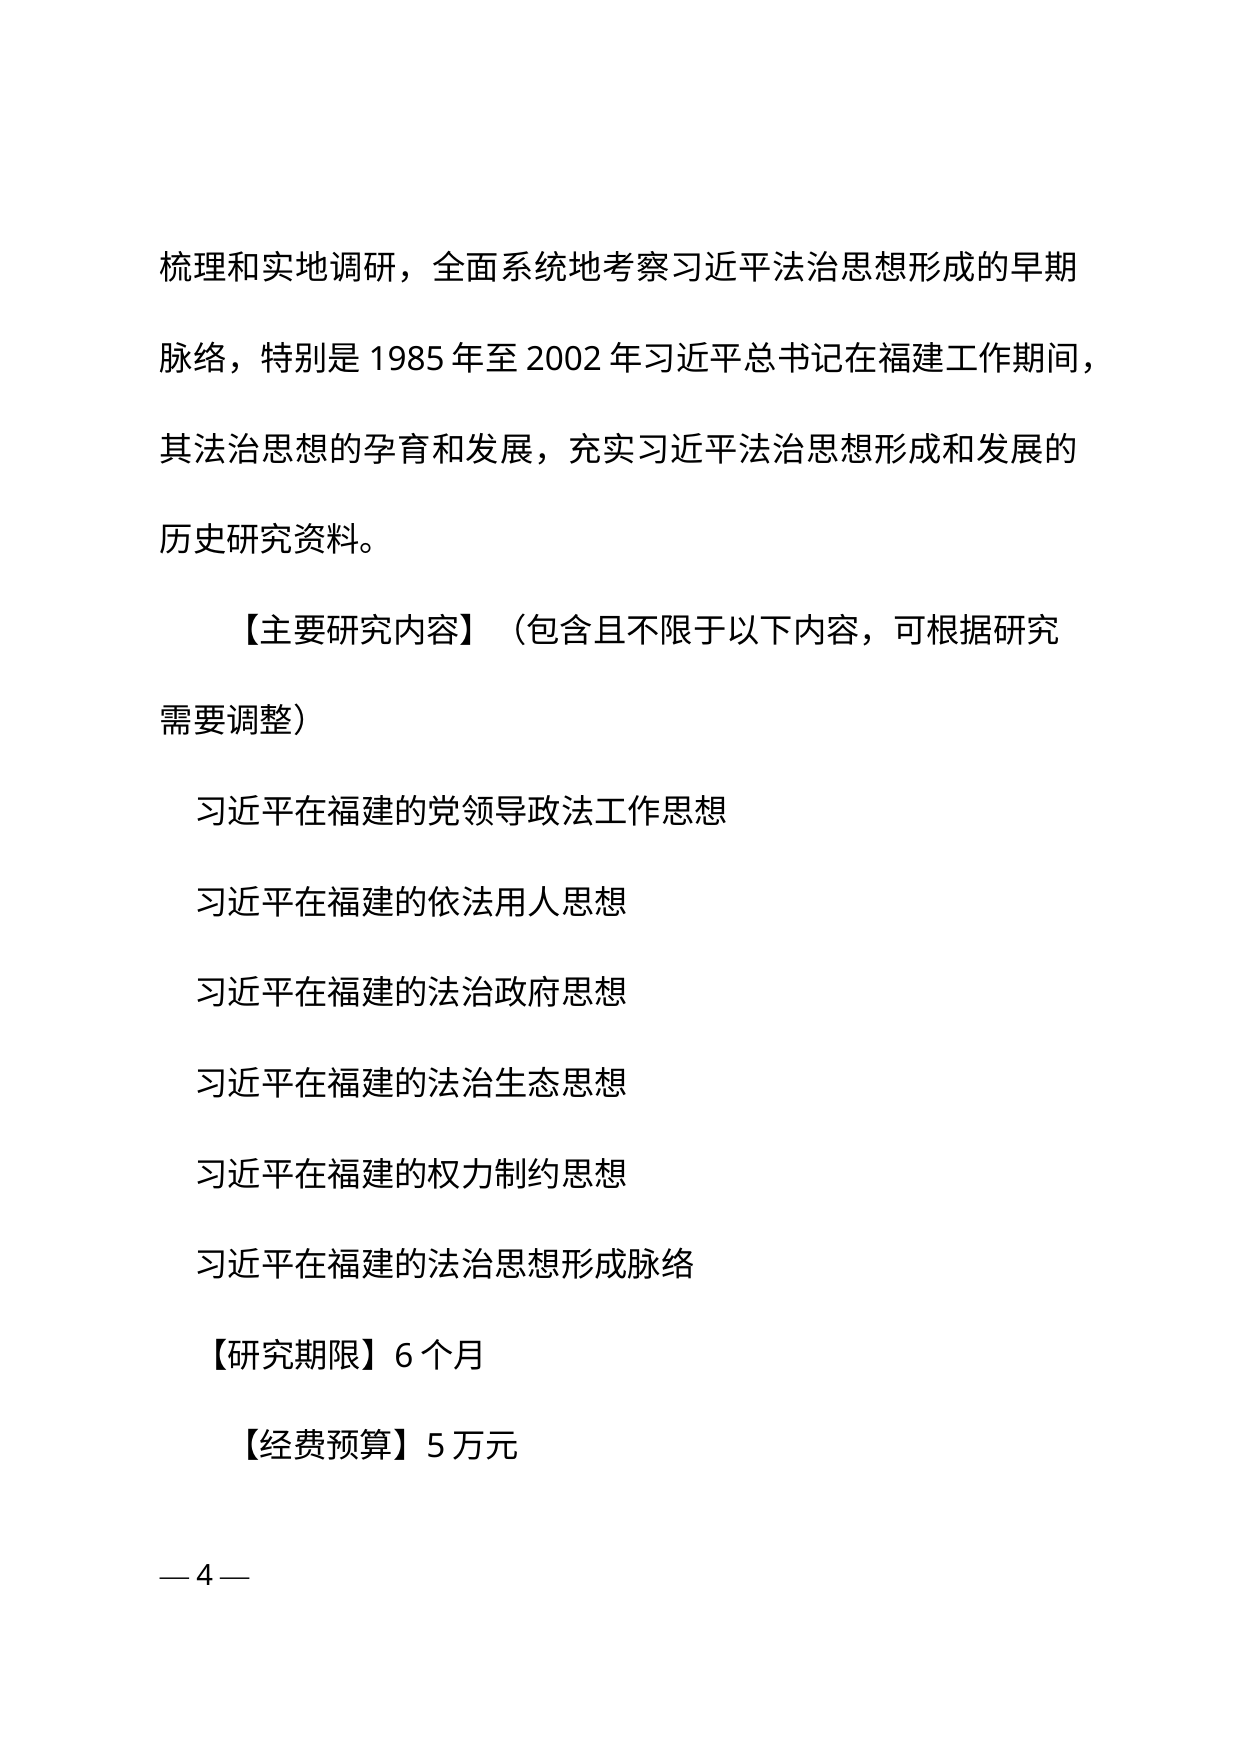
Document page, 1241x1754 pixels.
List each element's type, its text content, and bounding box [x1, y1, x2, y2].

text 【经费预算】5万元 [159, 1398, 1081, 1489]
text 习近平在福建的法治政府思想 [159, 945, 1081, 1036]
text 【主要研究内容】（包含且不限于以下内容，可根据研究需要调整） [159, 582, 1081, 764]
text 习近平在福建的党领导政法工作思想 [159, 764, 1081, 854]
text 习近平在福建的依法用人思想 [159, 854, 1081, 945]
text 习近平在福建的权力制约思想 [159, 1126, 1081, 1217]
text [159, 220, 1081, 582]
text 【研究期限】6个月 [159, 1307, 1081, 1398]
text 习近平在福建的法治思想形成脉络 [159, 1217, 1081, 1307]
text 习近平在福建的法治生态思想 [159, 1036, 1081, 1126]
